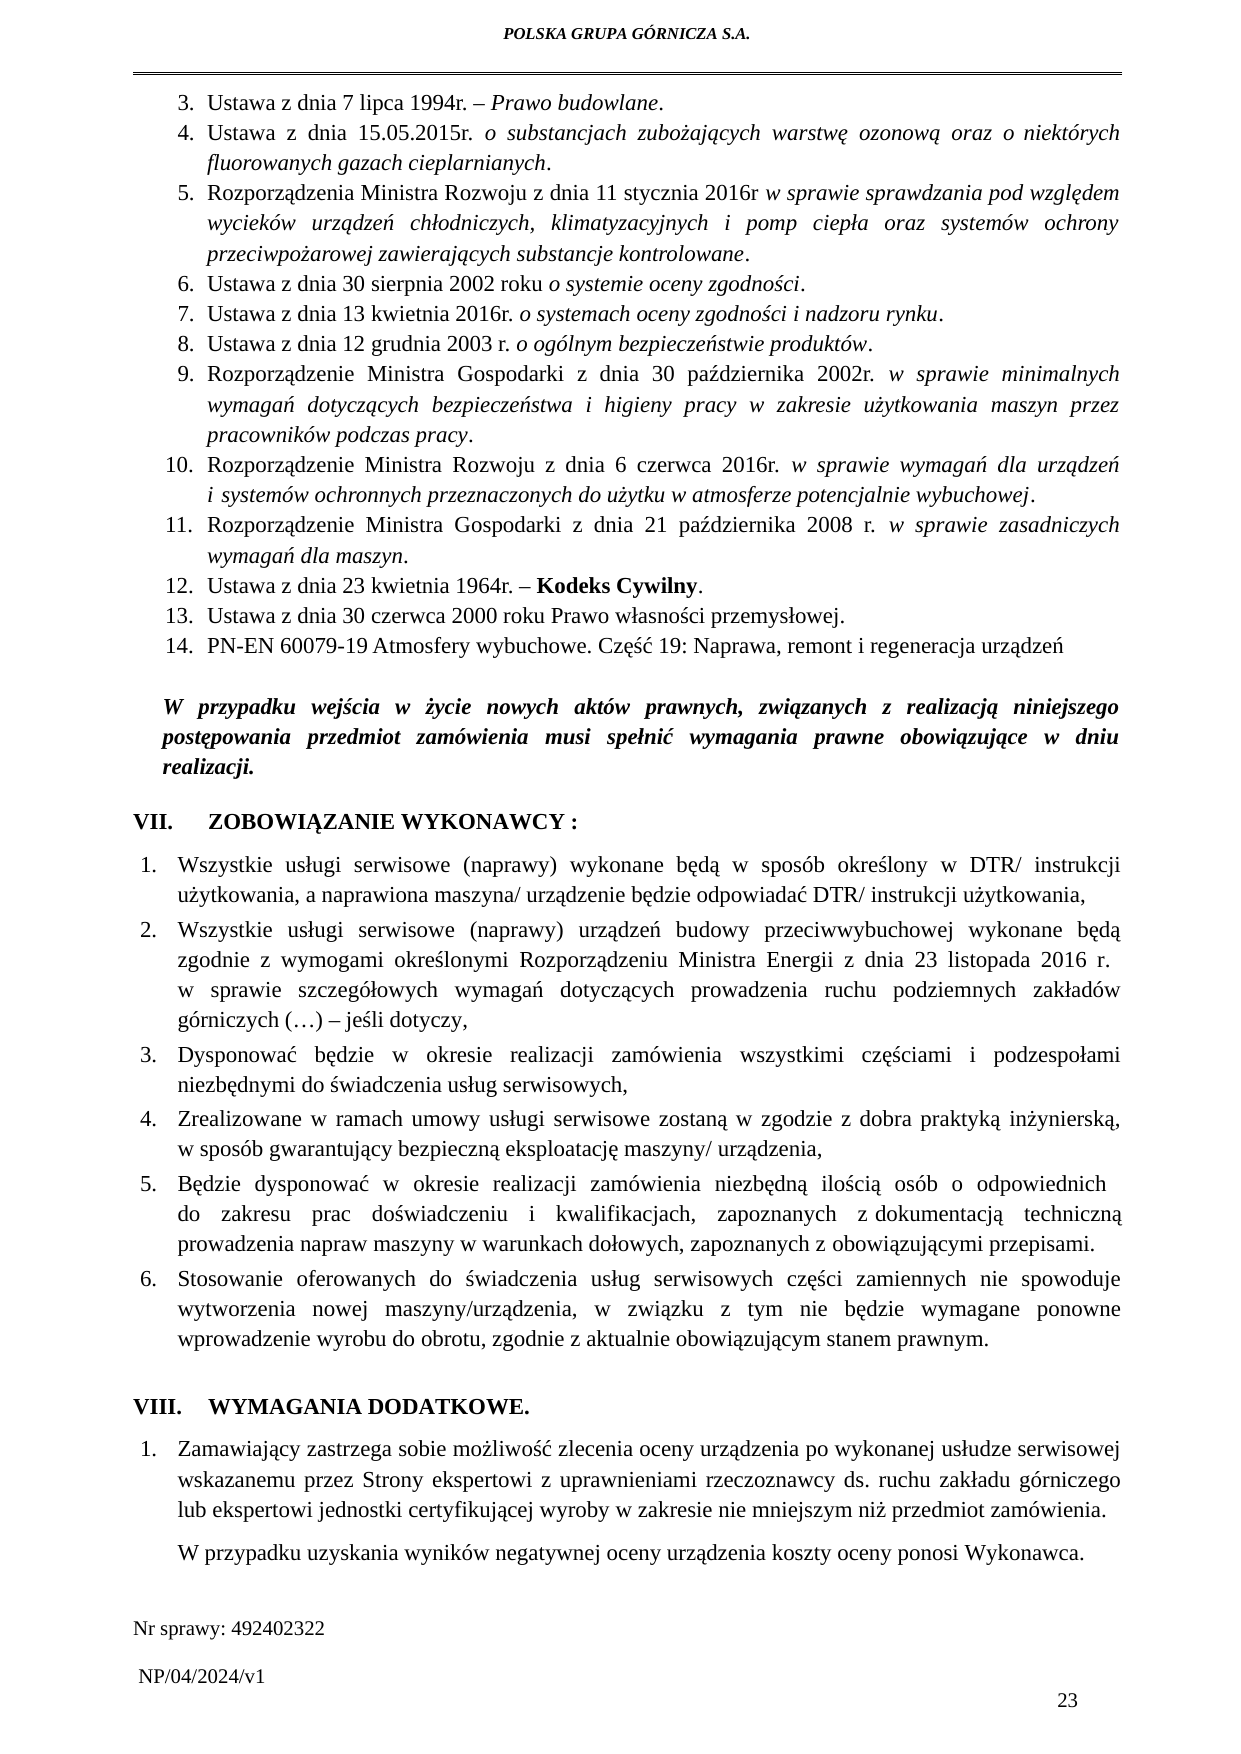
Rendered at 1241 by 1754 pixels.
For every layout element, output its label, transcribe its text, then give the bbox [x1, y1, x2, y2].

list Będzie dysponować w okresie realizacji zamówienia niezbędną ilością osób o odpowiednich do zakresu prac doświadczeniu i kwalifikacjach, zapoznanych z dokumentacją techniczną prowadzenia napraw maszyny w warunkach dołowych, zapoznanych z obowiązującymi przepisami. [140, 1170, 1122, 1257]
text W przypadku uzyskania wyników negatywnej oceny urządzenia koszty oceny ponosi Wykonawca. [177, 1539, 1122, 1565]
list Rozporządzenie Ministra Gospodarki z dnia 30 października 2002r. w sprawie minimalnych wymagań dotyczących bezpieczeństwa i higieny pracy w zakresie użytkowania maszyn przez pracowników podczas pracy. [177, 361, 1122, 447]
list Ustawa z dnia 15.05.2015r. o substancjach zubożających warstwę ozonową oraz o niektórych fluorowanych gazach cieplarnianych. [177, 119, 1122, 175]
list Rozporządzenie Ministra Gospodarki z dnia 21 października 2008 r. w sprawie zasadniczych wymagań dla maszyn. [165, 512, 1122, 568]
list Wszystkie usługi serwisowe (naprawy) urządzeń budowy przeciwwybuchowej wykonane będą zgodnie z wymogami określonymi Rozporządzeniu Ministra Energii z dnia 23 listopada 2016 r. w sprawie szczegółowych wymagań dotyczących prowadzenia ruchu podziemnych zakładów górniczych (…) – jeśli dotyczy, [140, 916, 1122, 1033]
list Ustawa z dnia 13 kwietnia 2016r. o systemach oceny zgodności i nadzoru rynku. [177, 300, 1122, 326]
list Wszystkie usługi serwisowe (naprawy) wykonane będą w sposób określony w DTR/ instrukcji użytkowania, a naprawiona maszyna/ urządzenie będzie odpowiadać DTR/ instrukcji użytkowania, [140, 851, 1122, 908]
text W przypadku wejścia w życie nowych aktów prawnych, związanych z realizacją niniejszego postępowania przedmiot zamówienia musi spełnić wymagania prawne obowiązujące w dniu realizacji. [162, 693, 1122, 779]
list Stosowanie oferowanych do świadczenia usług serwisowych części zamiennych nie spowoduje wytworzenia nowej maszyny/urządzenia, w związku z tym nie będzie wymagane ponowne wprowadzenie wyrobu do obrotu, zgodnie z aktualnie obowiązującym stanem prawnym. [140, 1265, 1122, 1351]
list Ustawa z dnia 30 sierpnia 2002 roku o systemie oceny zgodności. [177, 270, 1122, 296]
list PN-EN 60079-19 Atmosfery wybuchowe. Część 19: Naprawa, remont i regeneracja urządzeń [165, 632, 1122, 659]
list Ustawa z dnia 30 czerwca 2000 roku Prawo własności przemysłowej. [165, 602, 1122, 628]
list ZOBOWIĄZANIE WYKONAWCY : [133, 808, 1122, 835]
list Dysponować będzie w okresie realizacji zamówienia wszystkimi częściami i podzespołami niezbędnymi do świadczenia usług serwisowych, [140, 1041, 1122, 1097]
list Rozporządzenia Ministra Rozwoju z dnia 11 stycznia 2016r w sprawie sprawdzania pod względem wycieków urządzeń chłodniczych, klimatyzacyjnych i pomp ciepła oraz systemów ochrony przeciwpożarowej zawierających substancje kontrolowane. [177, 179, 1122, 266]
list Rozporządzenie Ministra Rozwoju z dnia 6 czerwca 2016r. w sprawie wymagań dla urządzeń i systemów ochronnych przeznaczonych do użytku w atmosferze potencjalnie wybuchowej. [165, 451, 1122, 508]
list Zamawiający zastrzega sobie możliwość zlecenia oceny urządzenia po wykonanej usłudze serwisowej wskazanemu przez Strony ekspertowi z uprawnieniami rzeczoznawcy ds. ruchu zakładu górniczego lub ekspertowi jednostki certyfikującej wyroby w zakresie nie mniejszym niż przedmiot zamówienia. [140, 1436, 1122, 1522]
list WYMAGANIA DODATKOWE. [133, 1393, 1122, 1419]
list Ustawa z dnia 7 lipca 1994r. – Prawo budowlane. [177, 89, 1122, 115]
list Ustawa z dnia 12 grudnia 2003 r. o ogólnym bezpieczeństwie produktów. [177, 330, 1122, 357]
list Zrealizowane w ramach umowy usługi serwisowe zostaną w zgodzie z dobra praktyką inżynierską, w sposób gwarantujący bezpieczną eksploatację maszyny/ urządzenia, [140, 1105, 1122, 1162]
list Ustawa z dnia 23 kwietnia 1964r. – Kodeks Cywilny. [165, 572, 1122, 598]
